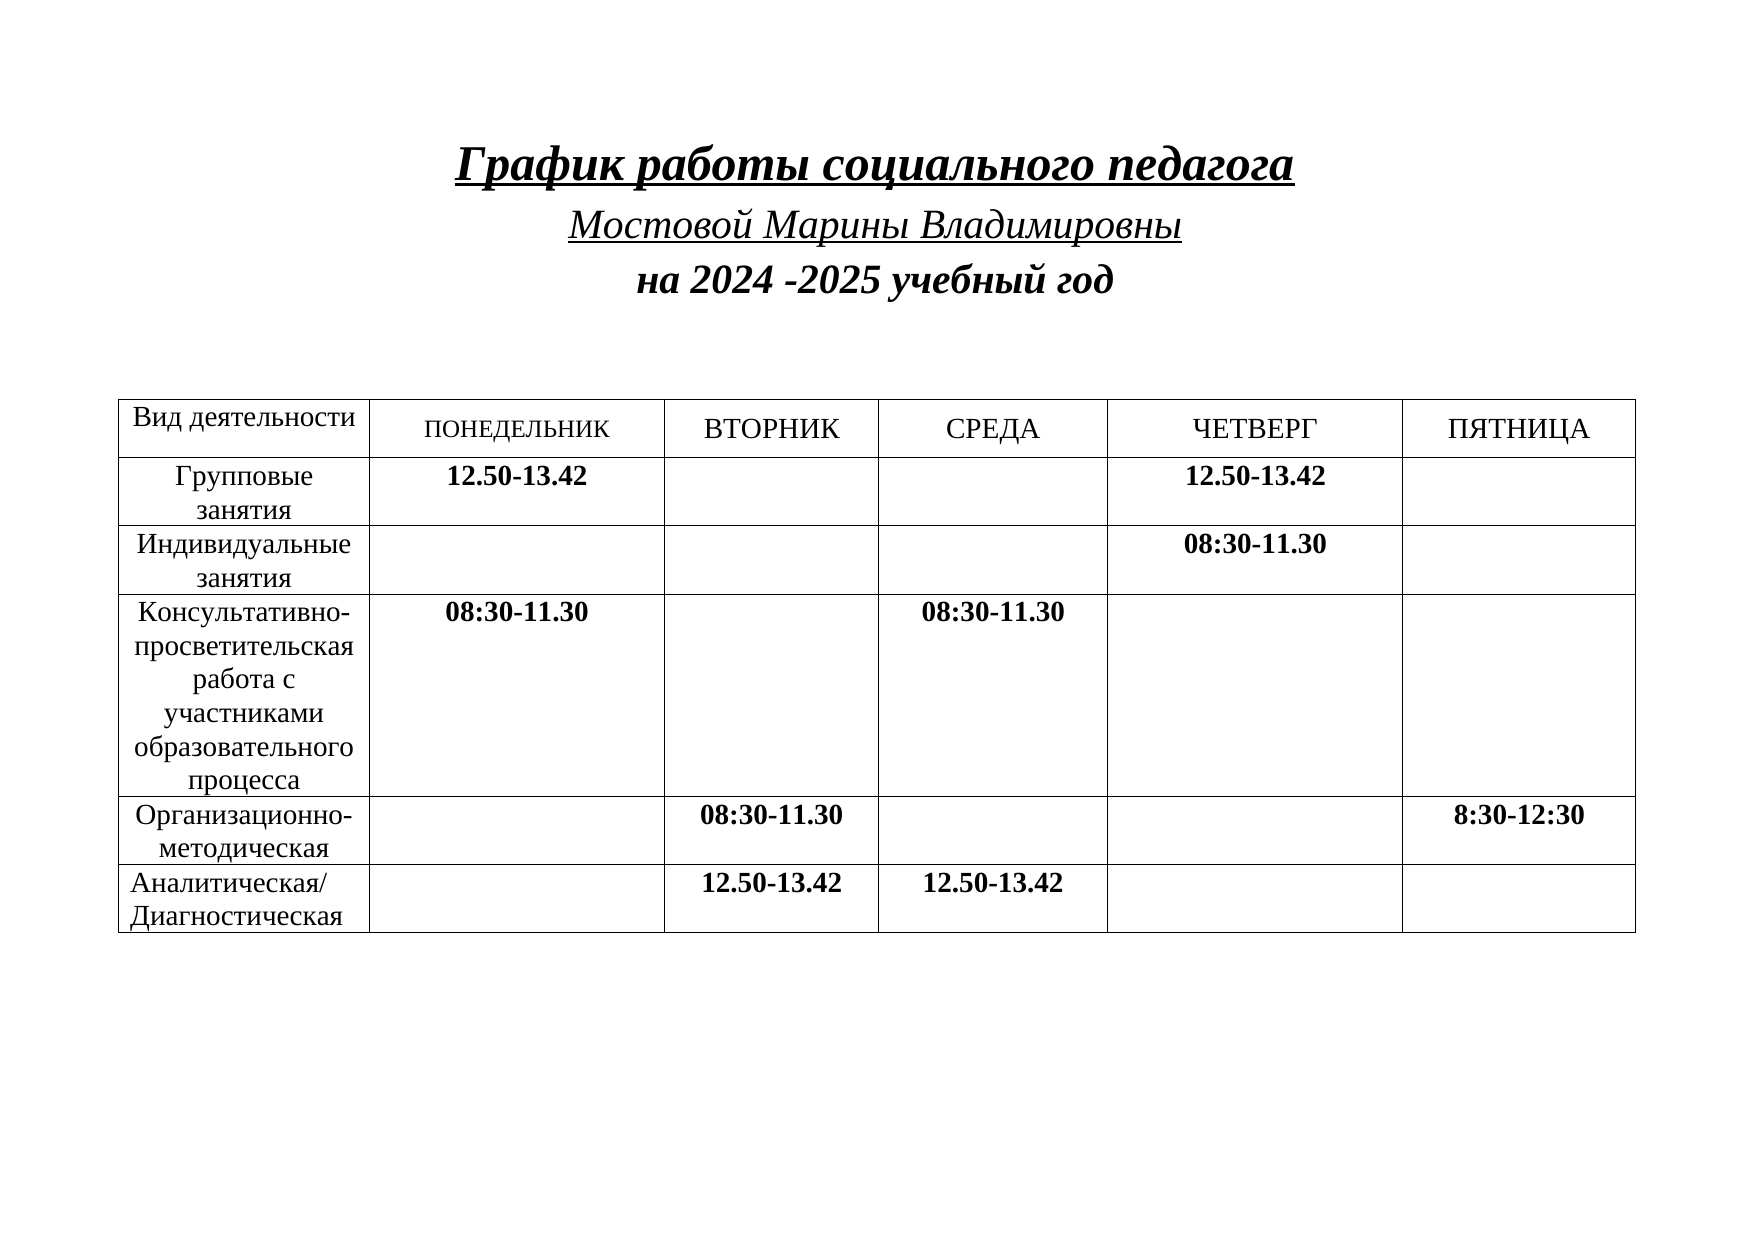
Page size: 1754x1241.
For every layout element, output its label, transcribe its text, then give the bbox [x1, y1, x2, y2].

table_cell Консультативно-просветительская работа с участниками образовательного процесса [119, 595, 369, 796]
table_cell [370, 526, 664, 593]
table_header ЧЕТВЕРГ [1108, 400, 1402, 457]
table_header ПОНЕДЕЛЬНИК [370, 400, 664, 457]
table_cell 12.50-13.42 [1108, 458, 1402, 525]
table_cell [1108, 797, 1402, 864]
table_cell 12.50-13.42 [665, 865, 878, 932]
table_cell [665, 595, 878, 796]
table_cell 08:30-11.30 [1108, 526, 1402, 593]
table_cell Аналитическая/ Диагностическая [119, 865, 369, 932]
table_cell Организационно-методическая [119, 797, 369, 864]
table_cell [1108, 595, 1402, 796]
table_cell Групповые занятия [119, 458, 369, 525]
table_header Вид деятельности [119, 400, 369, 457]
table_cell [1108, 865, 1402, 932]
table_header ВТОРНИК [665, 400, 878, 457]
table_header ПЯТНИЦА [1403, 400, 1635, 457]
table_cell [1403, 458, 1635, 525]
text на 2024 -2025 учебный год [118, 255, 1636, 303]
table_cell [879, 797, 1107, 864]
table_cell [1403, 526, 1635, 593]
table_cell [1403, 595, 1635, 796]
table_cell 12.50-13.42 [370, 458, 664, 525]
table_cell 08:30-11.30 [370, 595, 664, 796]
table_cell [665, 526, 878, 593]
table_cell [1403, 865, 1635, 932]
table_cell [879, 458, 1107, 525]
table_cell [370, 797, 664, 864]
table_cell 08:30-11.30 [665, 797, 878, 864]
table_cell 08:30-11.30 [879, 595, 1107, 796]
text Мостовой Марины Владимировны [118, 200, 1636, 248]
table_cell [665, 458, 878, 525]
table_cell 8:30-12:30 [1403, 797, 1635, 864]
text График работы социального педагога [118, 134, 1636, 191]
table_header СРЕДА [879, 400, 1107, 457]
table_cell 12.50-13.42 [879, 865, 1107, 932]
table_cell [370, 865, 664, 932]
table_cell Индивидуальные занятия [119, 526, 369, 593]
table_cell [879, 526, 1107, 593]
